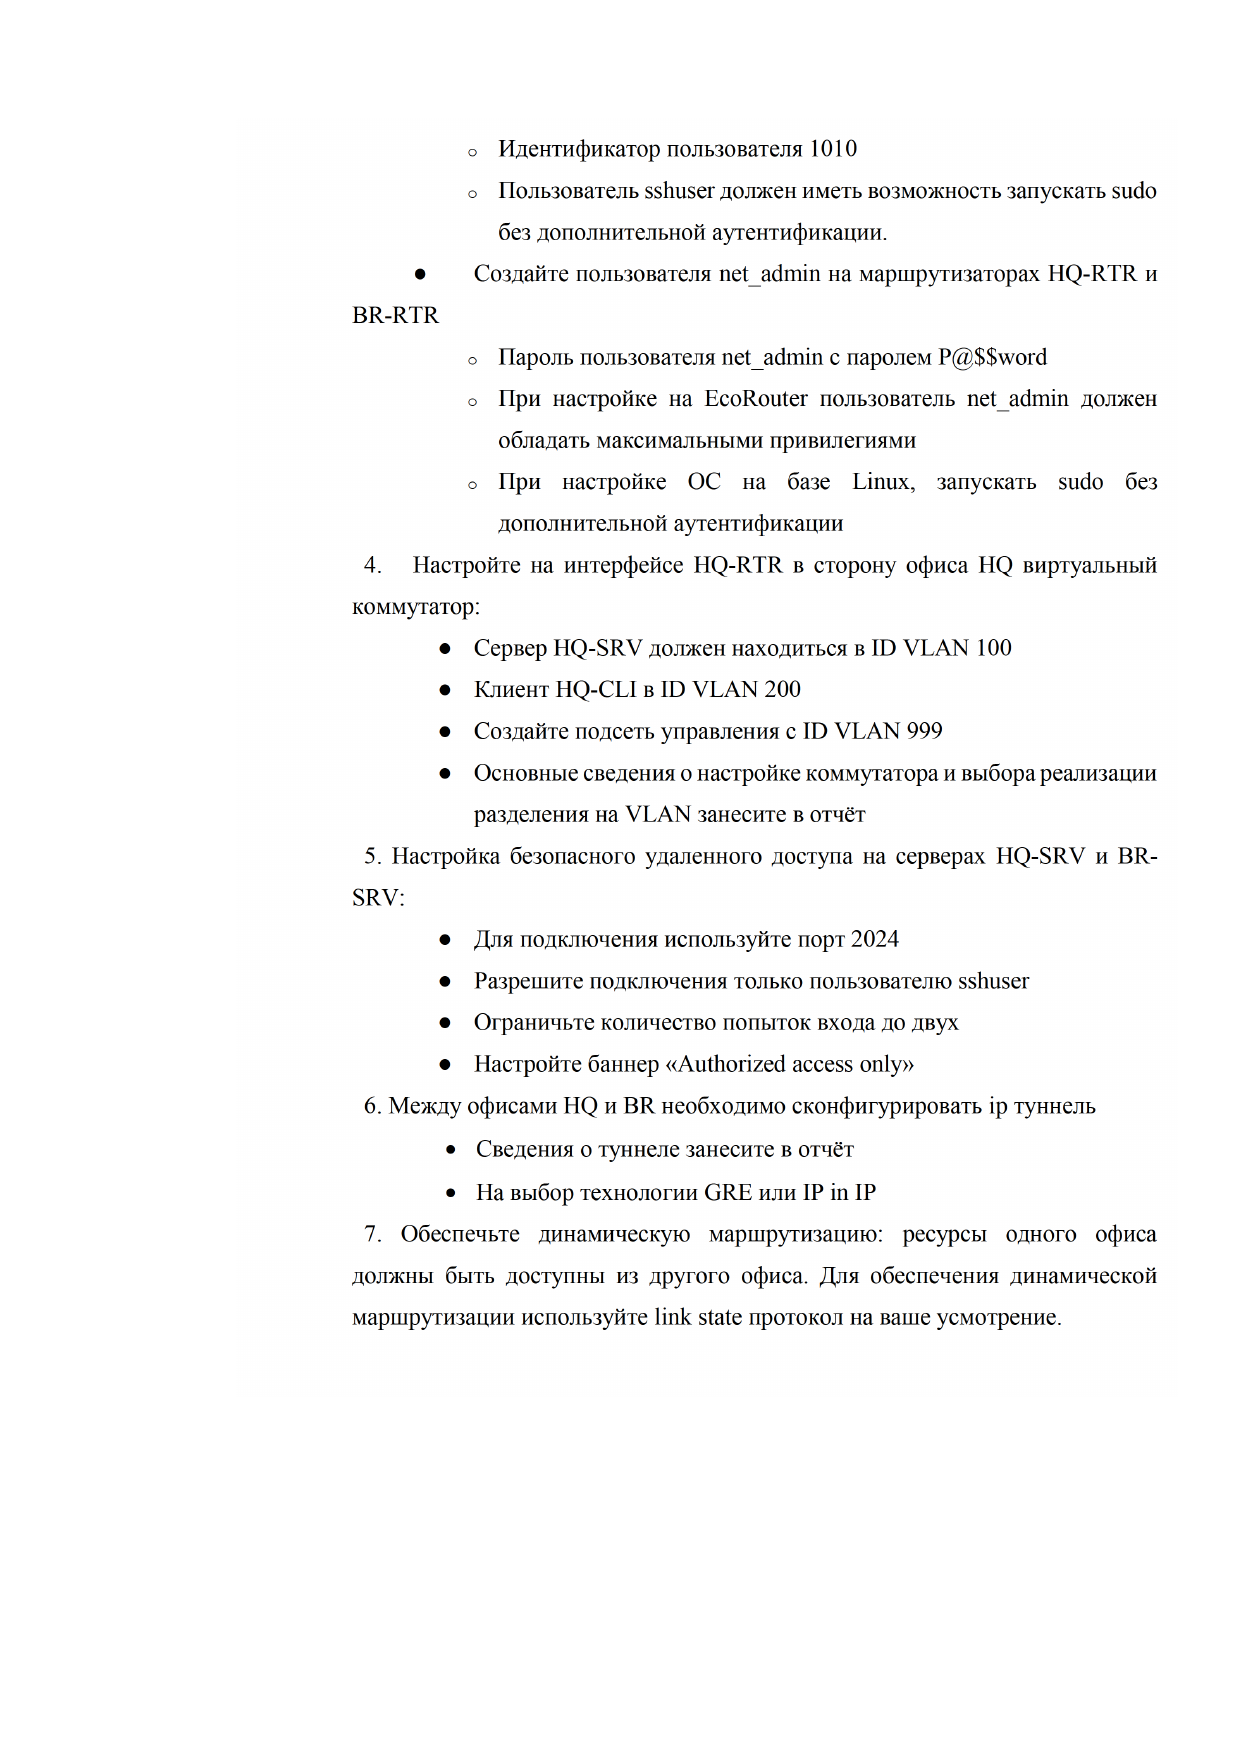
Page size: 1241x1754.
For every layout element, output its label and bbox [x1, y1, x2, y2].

picture [236, 118, 1179, 1397]
